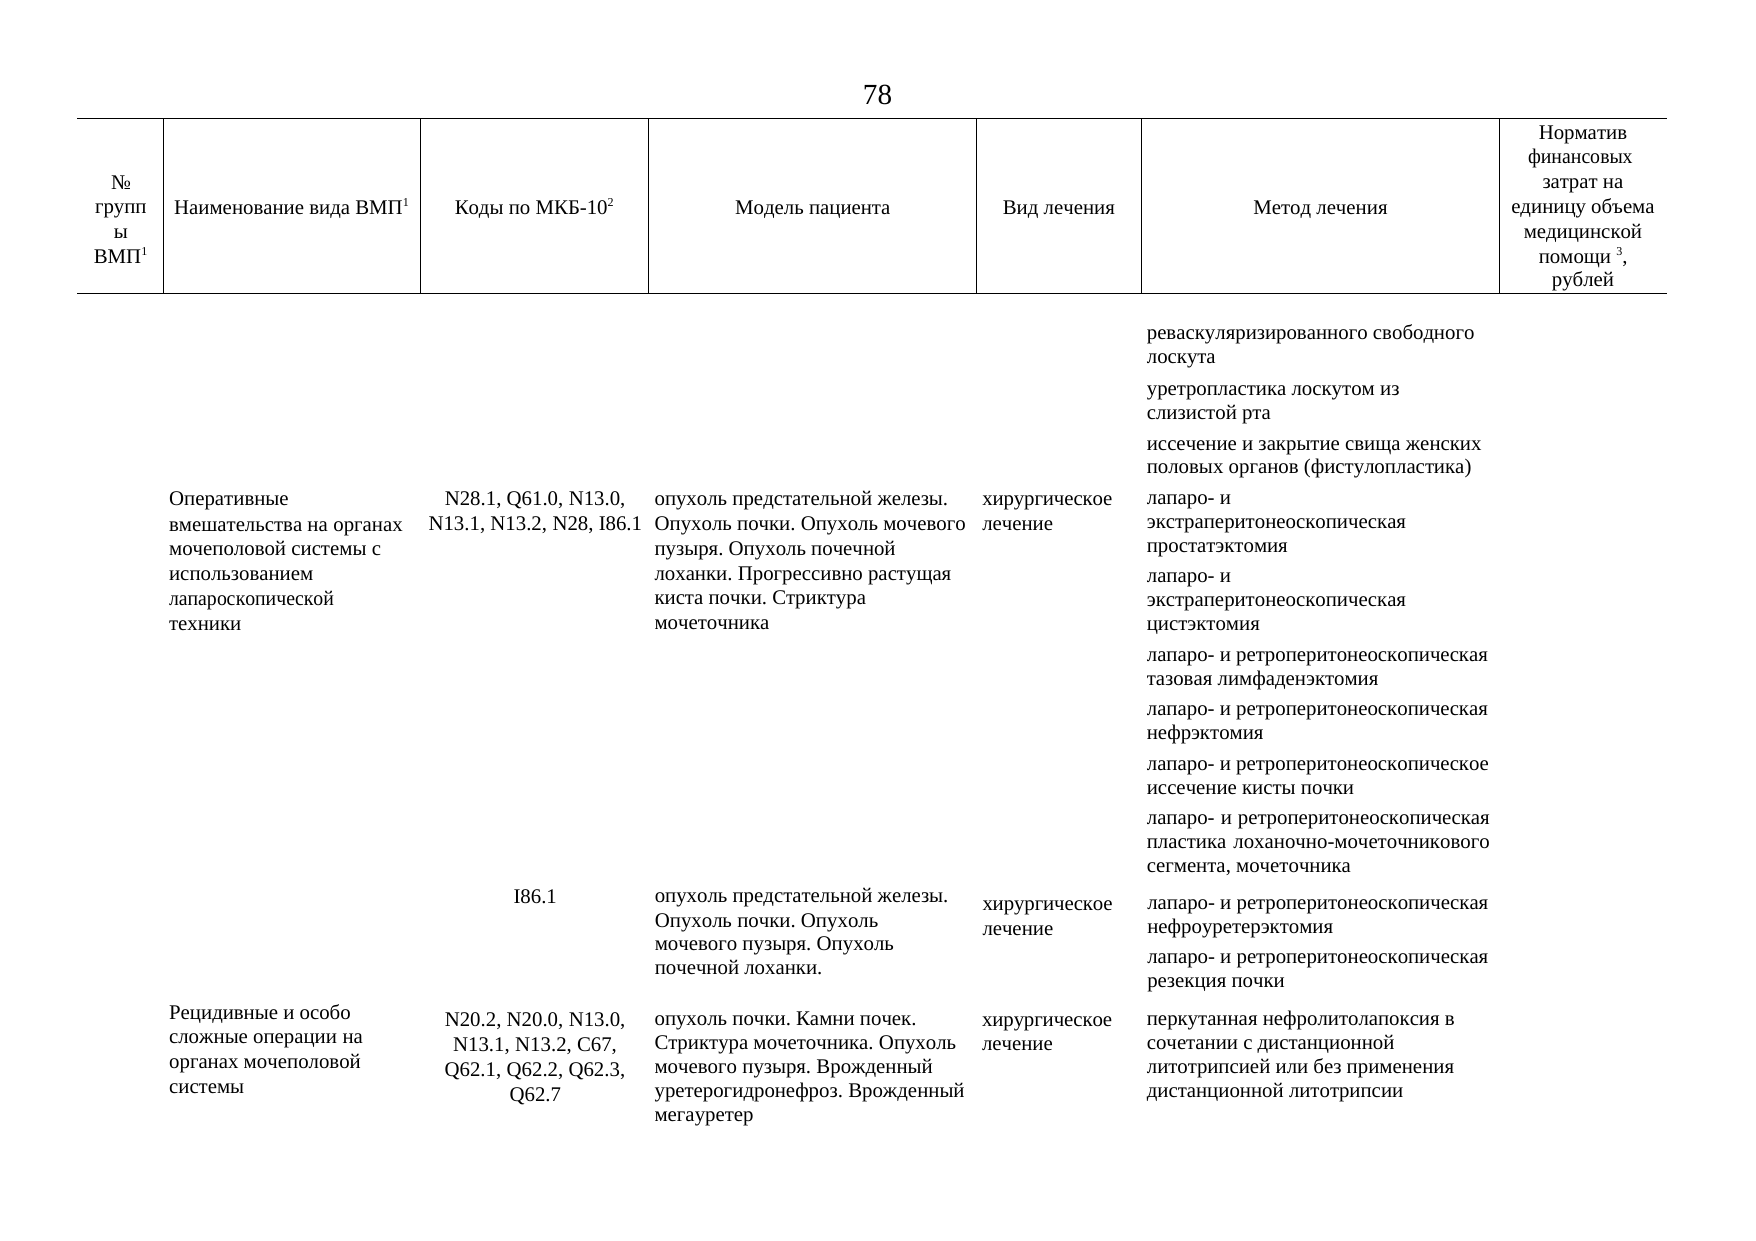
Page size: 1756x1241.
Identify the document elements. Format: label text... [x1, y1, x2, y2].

text N28.1, Q61.0, N13.0, N13.1, N13.2, N28, I86.1 [428, 486, 644, 535]
text лапаро- и [1147, 484, 1680, 509]
text лапаро- и [1147, 563, 1680, 587]
text реваскуляризированного свободного лоскута [1147, 320, 1477, 368]
text хирургическое лечение [982, 891, 1114, 940]
text лапаро- и ретроперитонеоскопическое иссечение кисты почки [1147, 751, 1491, 799]
text Оперативные [169, 486, 402, 510]
text лапаро- и ретроперитонеоскопическая пластика лоханочно-мочеточникового сегмента, мочеточника [1147, 805, 1490, 877]
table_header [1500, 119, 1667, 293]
text уретропластика лоскутом из слизистой рта [1147, 376, 1402, 424]
text лапароскопической техники [169, 586, 402, 634]
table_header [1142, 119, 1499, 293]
text лапаро- и ретроперитонеоскопическая нефроуретерэктомия [1147, 890, 1491, 938]
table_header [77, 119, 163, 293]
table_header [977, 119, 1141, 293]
text лапаро- и ретроперитонеоскопическая резекция почки [1147, 944, 1491, 992]
text мочеточника [654, 610, 966, 634]
text перкутанная нефролитолапоксия в сочетании с дистанционной литотрипсией или без применения дистанционной литотрипсии [1147, 1006, 1457, 1102]
text экстраперитонеоскопическая цистэктомия [1147, 587, 1409, 635]
text вмешательства на органах мочеполовой системы с использованием [169, 511, 403, 585]
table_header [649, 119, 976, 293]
text опухоль почки. Камни почек. Стриктура мочеточника. Опухоль мочевого пузыря. Врожденный уретерогидронефроз. Врожденный мегауретер [654, 1006, 965, 1126]
text опухоль предстательной железы. Опухоль почки. Опухоль мочевого пузыря. Опухоль почечной лоханки. Прогрессивно растущая киста почки. Стриктура [654, 486, 966, 609]
text хирургическое лечение [982, 1007, 1114, 1055]
text Q62.1, Q62.2, Q62.3, Q62.7 [444, 1057, 627, 1106]
text N13.1, N13.2, C67, [453, 1032, 625, 1056]
text лапаро- и ретроперитонеоскопическая нефрэктомия [1147, 696, 1491, 744]
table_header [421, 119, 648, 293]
text иссечение и закрытие свища женских половых органов (фистулопластика) [1147, 430, 1484, 478]
text Рецидивные и особо сложные операции на органах мочеполовой системы [169, 999, 363, 1098]
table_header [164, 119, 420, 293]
text лапаро- и ретроперитонеоскопическая тазовая лимфаденэктомия [1147, 642, 1491, 690]
text хирургическое лечение [982, 486, 1114, 535]
text N20.2, N20.0, N13.0, [444, 1007, 625, 1031]
text I86.1 опухоль предстательной железы. Опухоль почки. Опухоль мочевого пузыря. Опухоль почечной лоханки. [513, 883, 966, 979]
text экстраперитонеоскопическая простатэктомия [1147, 509, 1409, 557]
